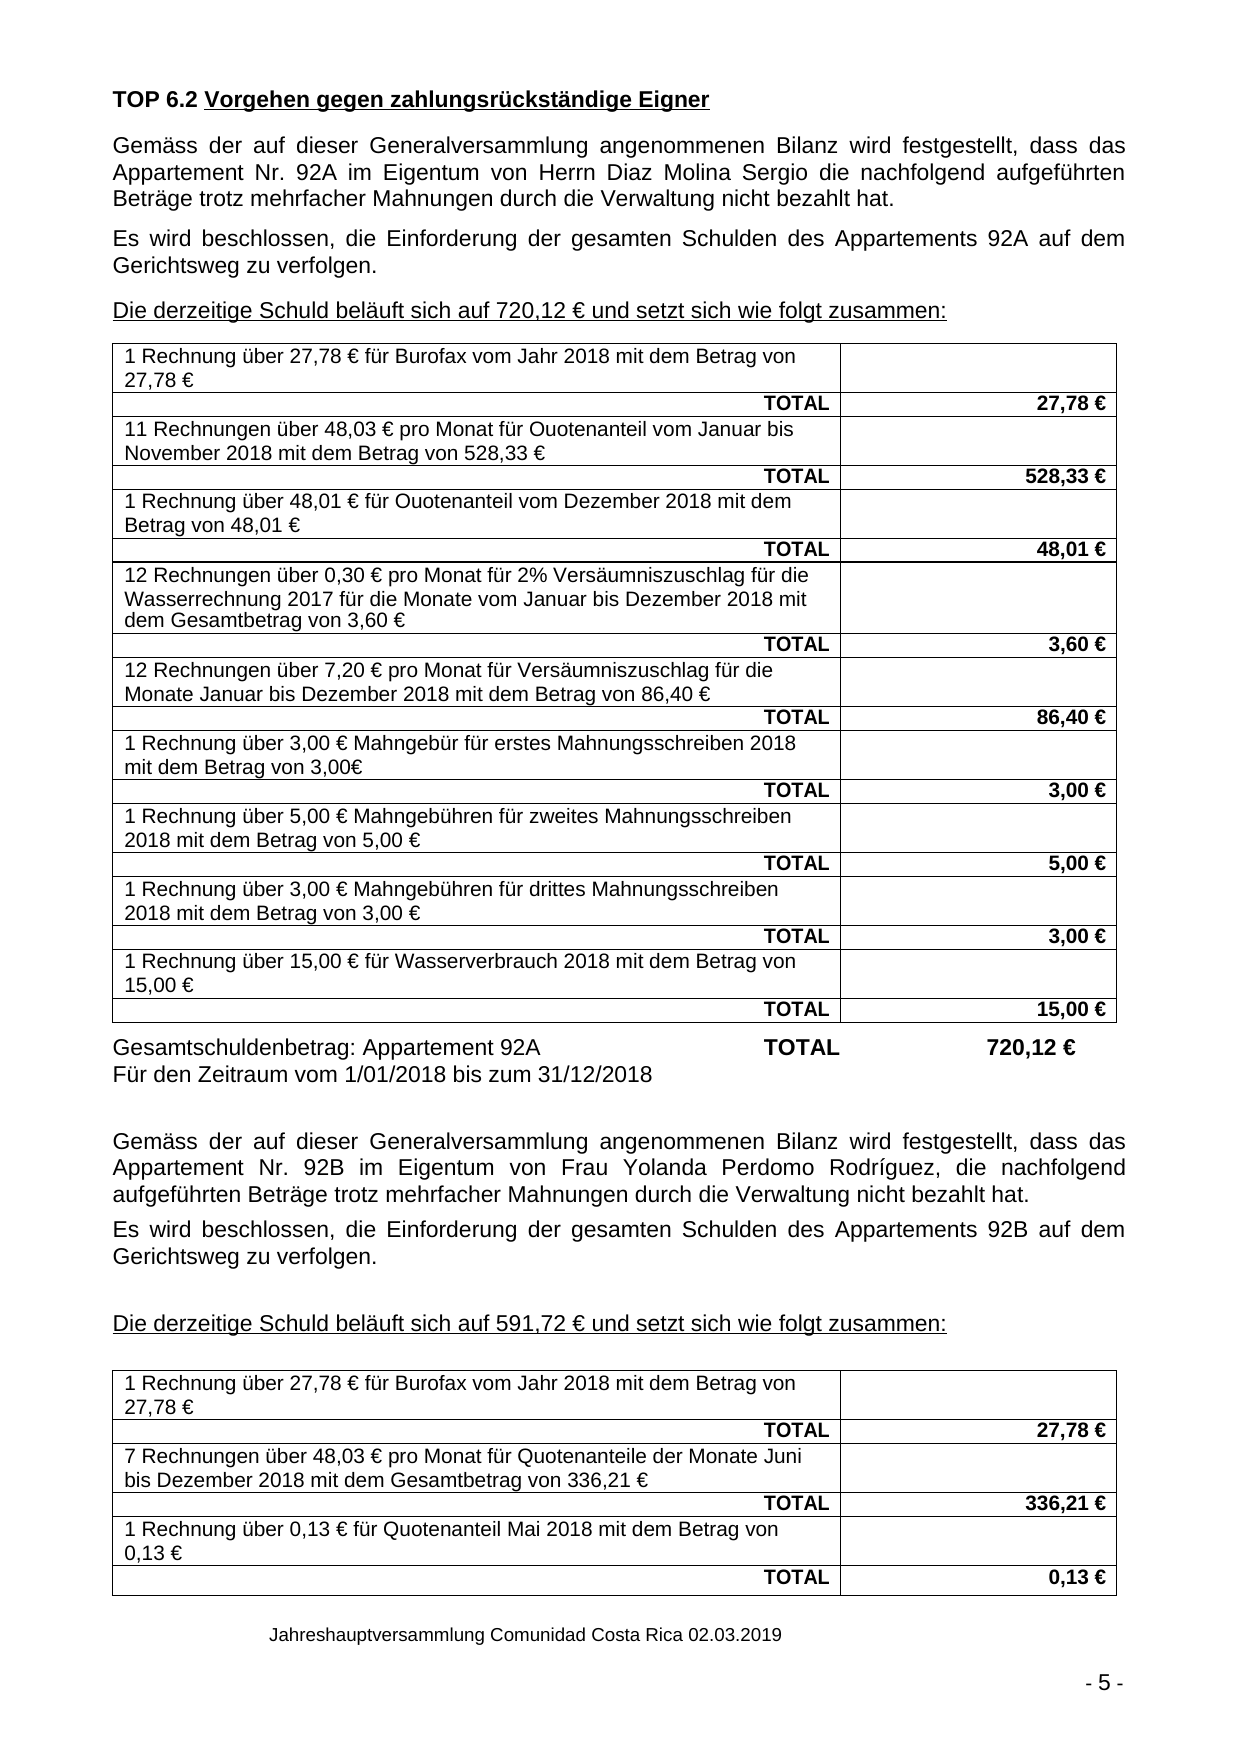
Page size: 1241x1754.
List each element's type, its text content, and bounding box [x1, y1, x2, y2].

table_cell [841, 877, 1116, 925]
table_cell 48,01 € [841, 539, 1116, 561]
text Die derzeitige Schuld beläuft sich auf 720,12 € und setzt sich wie folgt zusammen: [112, 297, 1151, 324]
table_cell [841, 563, 1116, 633]
table_cell TOTAL [113, 853, 840, 876]
table_header 1 Rechnung über 27,78 € für Burofax vom Jahr 2018 mit dem Betrag von 27,78 € [113, 1371, 840, 1419]
table_cell 27,78 € [841, 1420, 1116, 1443]
text Die derzeitige Schuld beläuft sich auf 591,72 € und setzt sich wie folgt zusammen: [112, 1310, 1151, 1336]
table_cell 1 Rechnung über 15,00 € für Wasserverbrauch 2018 mit dem Betrag von 15,00 € [113, 950, 840, 998]
text Es wird beschlossen, die Einforderung der gesamten Schulden des Appartements 92B auf dem Gerichtsweg zu verfolgen. [112, 1216, 1126, 1269]
table_cell 336,21 € [841, 1493, 1116, 1516]
table_cell 5,00 € [841, 853, 1116, 876]
table_cell [841, 417, 1116, 465]
table_cell 1 Rechnung über 3,00 € Mahngebür für erstes Mahnungsschreiben 2018 mit dem Betrag von 3,00€ [113, 731, 840, 779]
text Es wird beschlossen, die Einforderung der gesamten Schulden des Appartements 92A auf dem Gerichtsweg zu verfolgen. [112, 225, 1126, 278]
table_cell 12 Rechnungen über 7,20 € pro Monat für Versäumniszuschlag für die Monate Januar bis Dezember 2018 mit dem Betrag von 86,40 € [113, 658, 840, 706]
table_cell 15,00 € [841, 999, 1116, 1022]
table_cell 1 Rechnung über 5,00 € Mahngebühren für zweites Mahnungsschreiben 2018 mit dem Betrag von 5,00 € [113, 804, 840, 852]
table_cell [841, 1444, 1116, 1492]
table_cell 0,13 € [841, 1566, 1116, 1595]
table_cell TOTAL [113, 780, 840, 803]
text Gesamtschuldenbetrag: Appartement 92A TOTAL 720,12 € [112, 1034, 1151, 1060]
table_cell [841, 490, 1116, 538]
table_cell TOTAL [113, 539, 840, 561]
table_header 1 Rechnung über 27,78 € für Burofax vom Jahr 2018 mit dem Betrag von 27,78 € [113, 344, 840, 392]
table_cell TOTAL [113, 707, 840, 730]
table_cell TOTAL [113, 999, 840, 1022]
table_header [841, 1371, 1116, 1419]
table_cell 11 Rechnungen über 48,03 € pro Monat für Ouotenanteil vom Januar bis November 2018 mit dem Betrag von 528,33 € [113, 417, 840, 465]
table_cell [841, 950, 1116, 998]
text Gemäss der auf dieser Generalversammlung angenommenen Bilanz wird festgestellt, dass das Appartement Nr. 92A im Eigentum von Herrn Diaz Molina Sergio die nachfolgend aufgeführten Beträge trotz mehrfacher Mahnungen durch die Verwaltung nicht bezahlt hat. [112, 132, 1126, 211]
table_cell 12 Rechnungen über 0,30 € pro Monat für 2% Versäumniszuschlag für die Wasserrechnung 2017 für die Monate vom Januar bis Dezember 2018 mit dem Gesamtbetrag von 3,60 € [113, 563, 840, 633]
table_cell 86,40 € [841, 707, 1116, 730]
table_cell TOTAL [113, 393, 840, 416]
table_cell 27,78 € [841, 393, 1116, 416]
table_cell 3,00 € [841, 926, 1116, 949]
table_cell [841, 1517, 1116, 1565]
table_cell 3,60 € [841, 634, 1116, 657]
table_cell 1 Rechnung über 0,13 € für Quotenanteil Mai 2018 mit dem Betrag von 0,13 € [113, 1517, 840, 1565]
text Für den Zeitraum vom 1/01/2018 bis zum 31/12/2018 [112, 1061, 1151, 1087]
table_cell TOTAL [113, 926, 840, 949]
table_cell [841, 731, 1116, 779]
table_cell [841, 658, 1116, 706]
table_cell TOTAL [113, 1420, 840, 1443]
table_cell 528,33 € [841, 466, 1116, 489]
table_cell 1 Rechnung über 48,01 € für Ouotenanteil vom Dezember 2018 mit dem Betrag von 48,01 € [113, 490, 840, 538]
table_cell TOTAL [113, 466, 840, 489]
table_cell TOTAL [113, 1566, 840, 1595]
table_cell TOTAL [113, 1493, 840, 1516]
table_cell 3,00 € [841, 780, 1116, 803]
text Gemäss der auf dieser Generalversammlung angenommenen Bilanz wird festgestellt, dass das Appartement Nr. 92B im Eigentum von Frau Yolanda Perdomo Rodríguez, die nachfolgend aufgeführten Beträge trotz mehrfacher Mahnungen durch die Verwaltung nicht bezahlt hat. [112, 1128, 1126, 1207]
table_cell [841, 804, 1116, 852]
subtitle TOP 6.2 Vorgehen gegen zahlungsrückständige Eigner [112, 86, 1151, 113]
table_cell 7 Rechnungen über 48,03 € pro Monat für Quotenanteile der Monate Juni bis Dezember 2018 mit dem Gesamtbetrag von 336,21 € [113, 1444, 840, 1492]
table_cell TOTAL [113, 634, 840, 657]
table_header [841, 344, 1116, 392]
table_cell 1 Rechnung über 3,00 € Mahngebühren für drittes Mahnungsschreiben 2018 mit dem Betrag von 3,00 € [113, 877, 840, 925]
